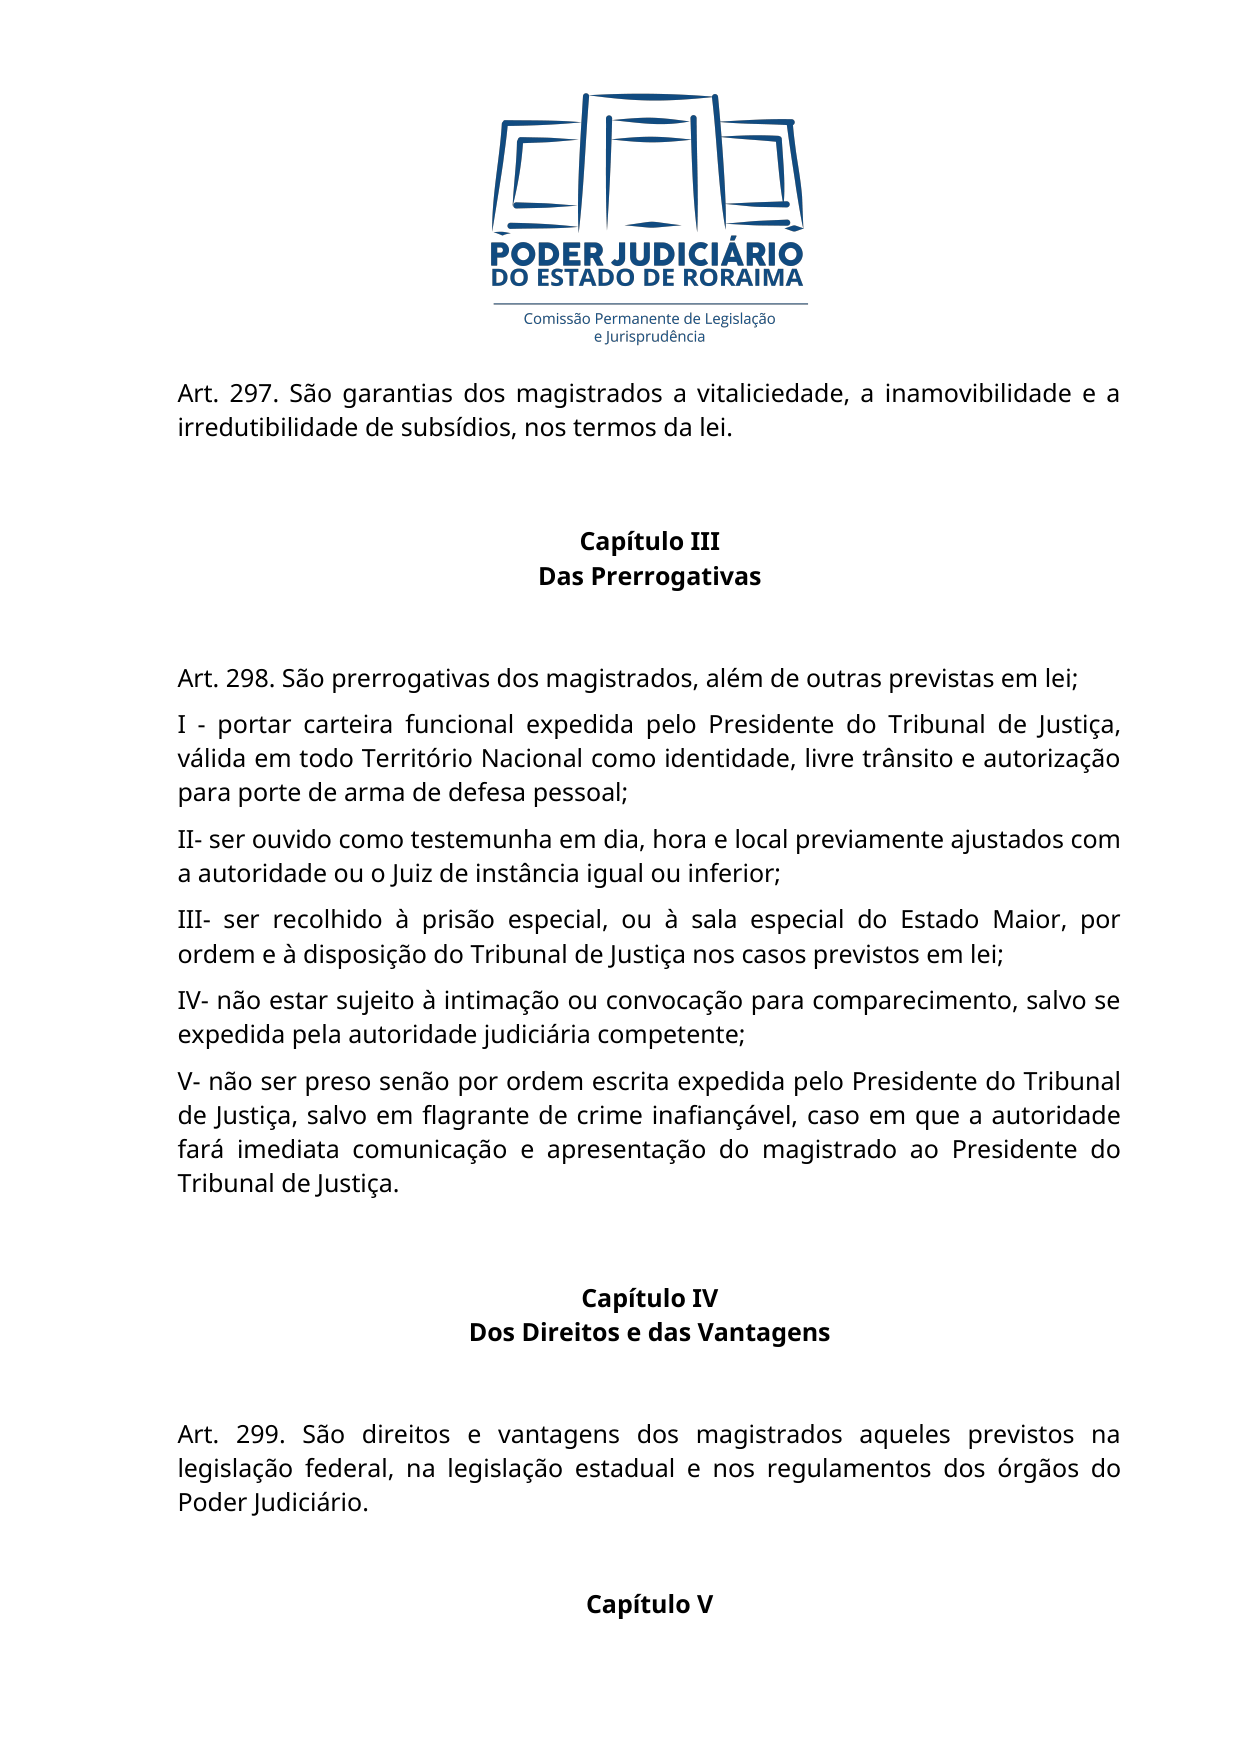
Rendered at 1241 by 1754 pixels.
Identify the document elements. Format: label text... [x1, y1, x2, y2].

text Das Prerrogativas [177, 558, 1122, 592]
text IV- não estar sujeito à intimação ou convocação para comparecimento, salvo se expedida pela autoridade judiciária competente; [177, 983, 1122, 1051]
text III- ser recolhido à prisão especial, ou à sala especial do Estado Maior, por ordem e à disposição do Tribunal de Justiça nos casos previstos em lei; [177, 902, 1122, 970]
text Capítulo IV [177, 1280, 1122, 1314]
text II- ser ouvido como testemunha em dia, hora e local previamente ajustados com a autoridade ou o Juiz de instância igual ou inferior; [177, 822, 1122, 890]
text Art. 298. São prerrogativas dos magistrados, além de outras previstas em lei; [177, 660, 1122, 694]
text Art. 299. São direitos e vantagens dos magistrados aqueles previstos na legislação federal, na legislação estadual e nos regulamentos dos órgãos do Poder Judiciário. [177, 1417, 1122, 1519]
picture [456, 73, 844, 348]
text Dos Direitos e das Vantagens [177, 1314, 1122, 1348]
text I - portar carteira funcional expedida pelo Presidente do Tribunal de Justiça, válida em todo Território Nacional como identidade, livre trânsito e autorização para porte de arma de defesa pessoal; [177, 707, 1122, 809]
text Art. 297. São garantias dos magistrados a vitaliciedade, a inamovibilidade e a irredutibilidade de subsídios, nos termos da lei. [177, 375, 1122, 443]
text Capítulo III [177, 524, 1122, 558]
text V- não ser preso senão por ordem escrita expedida pelo Presidente do Tribunal de Justiça, salvo em flagrante de crime inafiançável, caso em que a autoridade fará imediata comunicação e apresentação do magistrado ao Presidente do Tribunal de Justiça. [177, 1063, 1122, 1200]
text Capítulo V [177, 1587, 1122, 1621]
